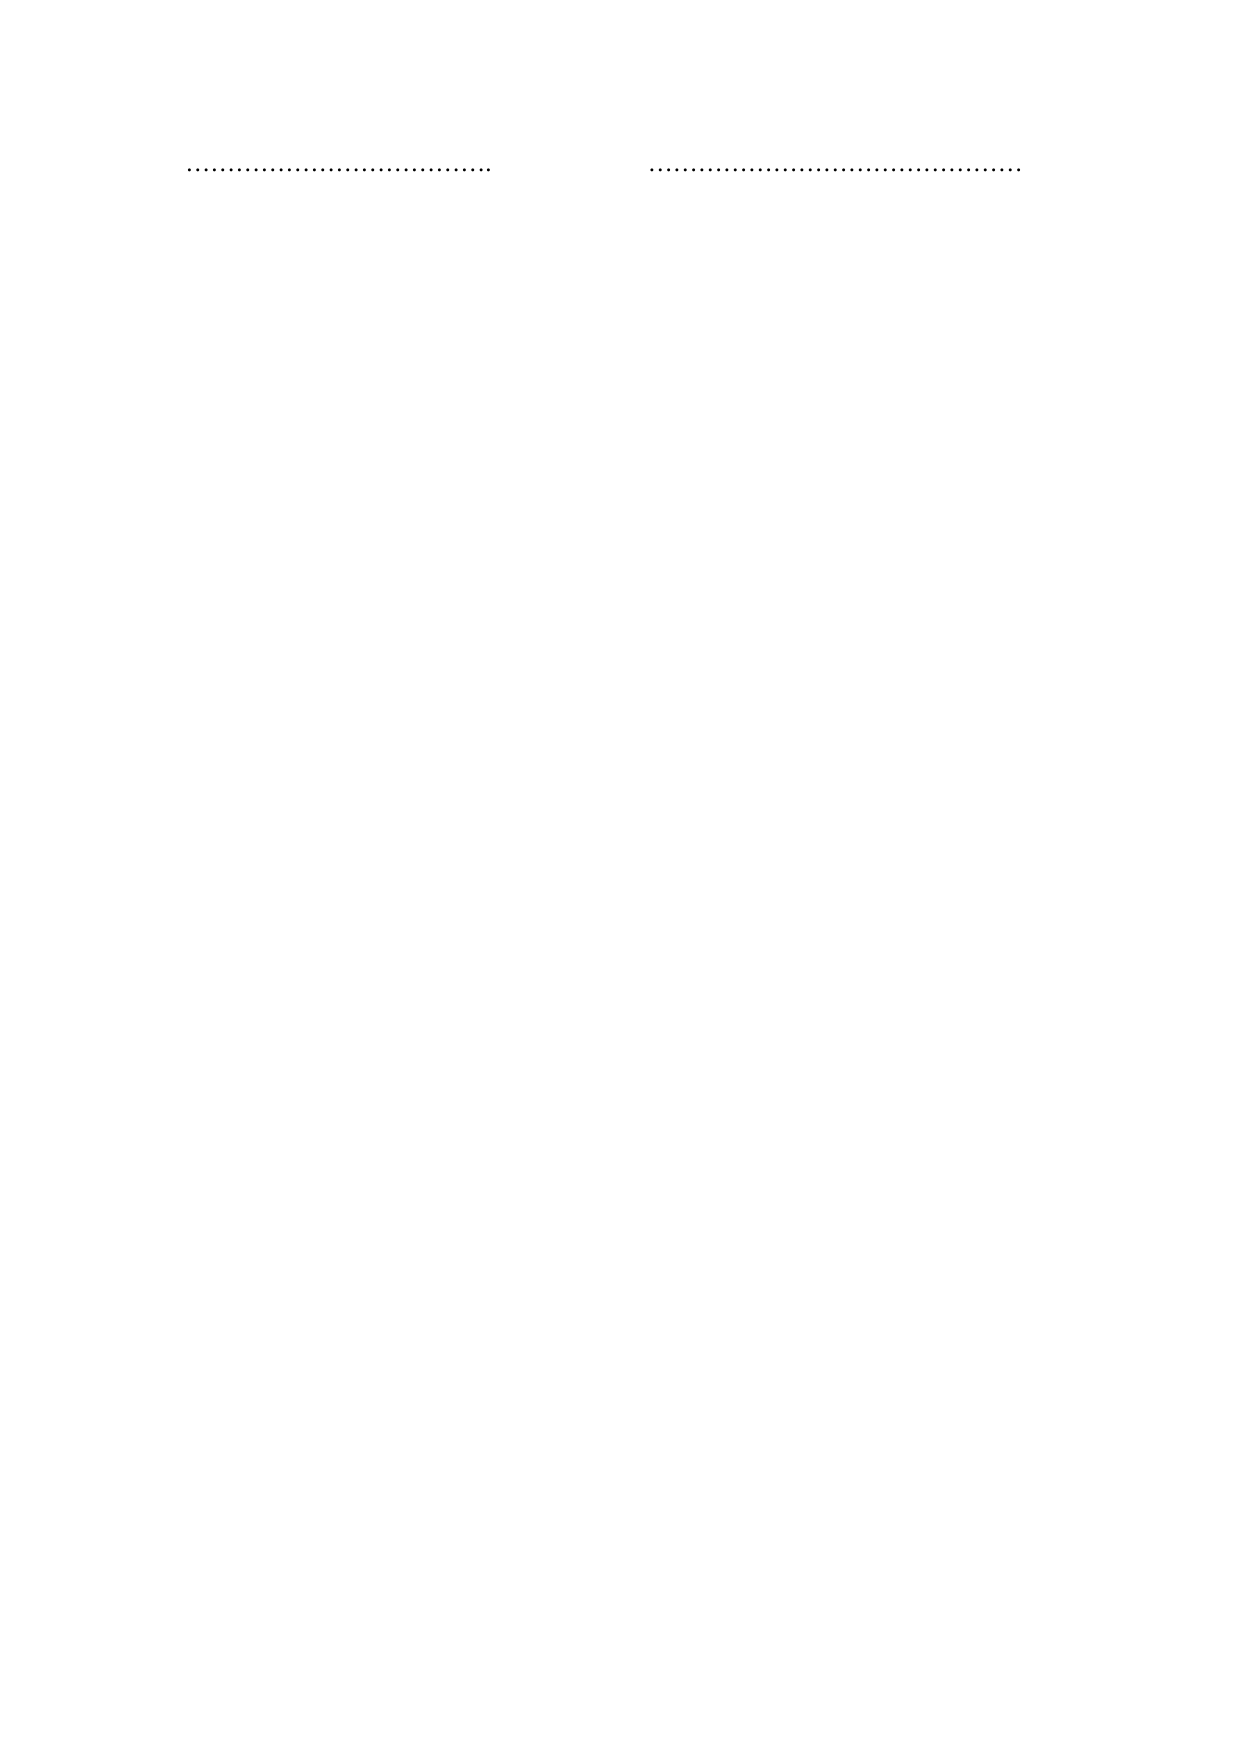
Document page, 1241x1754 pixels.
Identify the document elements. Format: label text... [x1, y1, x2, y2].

text ………………………………. ……………………………………… [148, 148, 1093, 176]
